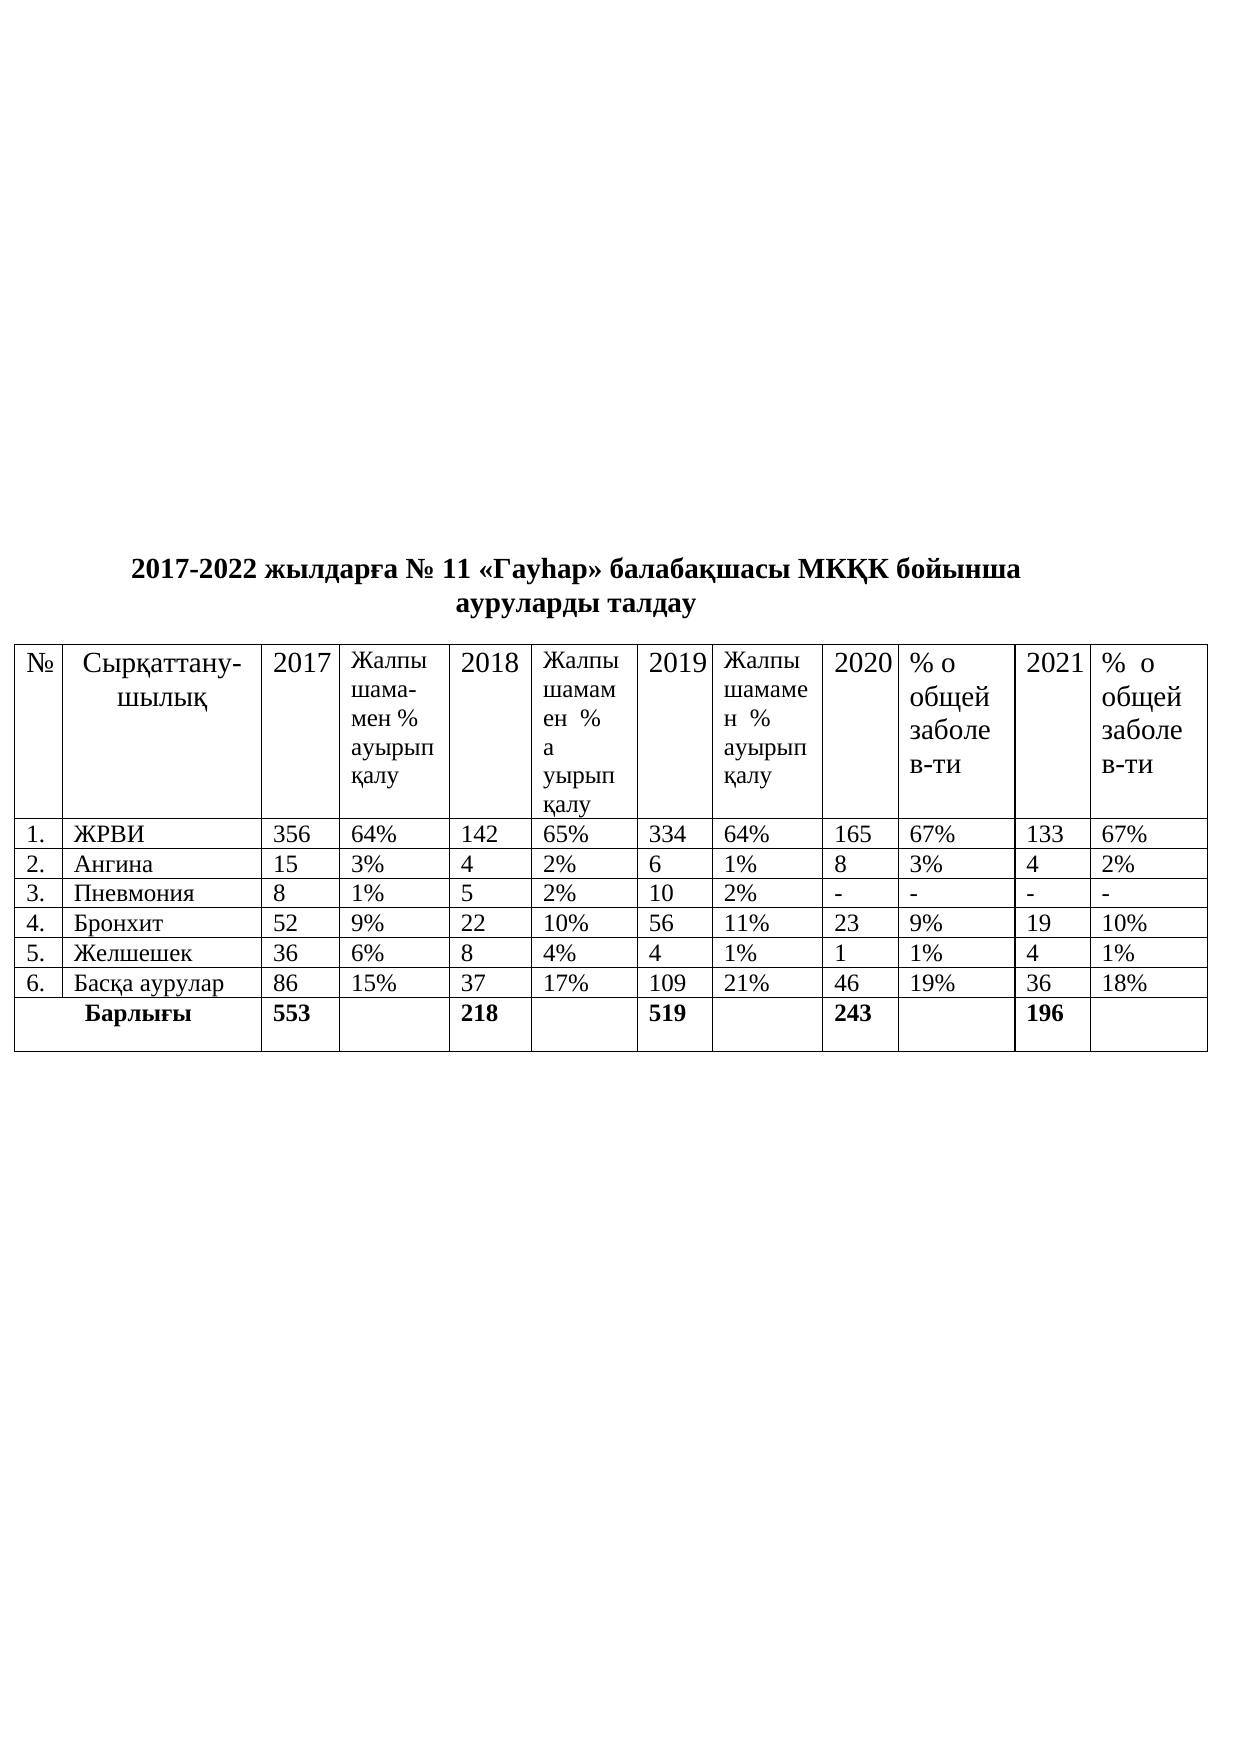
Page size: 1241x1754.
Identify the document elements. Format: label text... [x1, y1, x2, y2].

table_cell 46 [823, 968, 898, 997]
table_cell 1% [713, 938, 822, 967]
table_cell 2% [532, 879, 637, 907]
table_cell 218 [450, 998, 531, 1051]
table_cell 67% [899, 819, 1014, 848]
table_cell 519 [638, 998, 712, 1051]
table_header Сырқаттану-шылық [63, 645, 261, 818]
table_header Жалпы шамамен % ауырып қалу [532, 645, 637, 818]
table_cell 4% [532, 938, 637, 967]
table_header 2021 [1016, 645, 1090, 818]
table_cell 17% [532, 968, 637, 997]
table_cell 1% [713, 849, 822, 877]
table_cell [713, 998, 822, 1051]
table_cell 196 [1016, 998, 1090, 1051]
table_cell 243 [823, 998, 898, 1051]
table_header 2019 [638, 645, 712, 818]
table_cell 4 [1016, 938, 1090, 967]
table_cell 334 [638, 819, 712, 848]
table_cell [899, 998, 1014, 1051]
table_header % о общей заболев-ти [1091, 645, 1207, 818]
table_cell 4 [638, 938, 712, 967]
table_cell 10% [532, 908, 637, 937]
table_cell 3% [340, 849, 449, 877]
table_header 2020 [823, 645, 898, 818]
table_cell 2% [713, 879, 822, 907]
table_cell Барлығы [15, 998, 261, 1051]
table_cell Пневмония [63, 879, 261, 907]
table_cell 3% [899, 849, 1014, 877]
table_header Жалпы шамамен % ауырып қалу [713, 645, 822, 818]
table_cell 37 [450, 968, 531, 997]
table_cell Ангина [63, 849, 261, 877]
table_cell 133 [1016, 819, 1090, 848]
table_cell 6. [15, 968, 62, 997]
table_cell 67% [1091, 819, 1207, 848]
table_cell 52 [262, 908, 339, 937]
table_cell 5 [450, 879, 531, 907]
table_cell 2% [1091, 849, 1207, 877]
text 2017-2022 жылдарға № 11 «Гауhар» балабақшасы МКҚК бойынша [89, 551, 1063, 585]
table_cell Желшешек [63, 938, 261, 967]
table_cell 109 [638, 968, 712, 997]
table_header № [15, 645, 62, 818]
table_cell 11% [713, 908, 822, 937]
table_cell [1091, 998, 1207, 1051]
table_cell 165 [823, 819, 898, 848]
table_cell 10 [638, 879, 712, 907]
table_cell - [1016, 879, 1090, 907]
table_header % о общей заболев-ти [899, 645, 1014, 818]
table_cell 9% [340, 908, 449, 937]
table_cell 1% [340, 879, 449, 907]
table_cell 2% [532, 849, 637, 877]
table_cell 8 [450, 938, 531, 967]
table_cell 5. [15, 938, 62, 967]
table_cell 1. [15, 819, 62, 848]
table_header 2018 [450, 645, 531, 818]
table_cell 36 [1016, 968, 1090, 997]
table_cell 3. [15, 879, 62, 907]
table_cell 36 [262, 938, 339, 967]
table_cell 6 [638, 849, 712, 877]
table_cell Бронхит [63, 908, 261, 937]
table_cell 356 [262, 819, 339, 848]
table_cell 21% [713, 968, 822, 997]
table_cell 553 [262, 998, 339, 1051]
table_cell [340, 998, 449, 1051]
table_cell - [823, 879, 898, 907]
table_cell 15% [340, 968, 449, 997]
table_cell 23 [823, 908, 898, 937]
table_cell 4 [450, 849, 531, 877]
table_cell 2. [15, 849, 62, 877]
table_cell 10% [1091, 908, 1207, 937]
table_cell 6% [340, 938, 449, 967]
table_cell 142 [450, 819, 531, 848]
table_cell 86 [262, 968, 339, 997]
table_cell 19 [1016, 908, 1090, 937]
table_cell 64% [713, 819, 822, 848]
table_header 2017 [262, 645, 339, 818]
table_cell 8 [823, 849, 898, 877]
table_cell 4 [1016, 849, 1090, 877]
table_cell Басқа аурулар [63, 968, 261, 997]
table_cell 1% [1091, 938, 1207, 967]
table_cell - [1091, 879, 1207, 907]
table_cell 8 [262, 879, 339, 907]
table_cell 18% [1091, 968, 1207, 997]
table_cell - [899, 879, 1014, 907]
table_cell 9% [899, 908, 1014, 937]
table_cell 22 [450, 908, 531, 937]
table_cell 65% [532, 819, 637, 848]
table_cell 56 [638, 908, 712, 937]
table_cell 4. [15, 908, 62, 937]
text ауруларды талдау [89, 585, 1063, 618]
table_cell [532, 998, 637, 1051]
table_cell 19% [899, 968, 1014, 997]
table_cell 15 [262, 849, 339, 877]
table_cell ЖРВИ [63, 819, 261, 848]
table_cell 1% [899, 938, 1014, 967]
table_cell 64% [340, 819, 449, 848]
table_header Жалпы шама-мен % ауырып қалу [340, 645, 449, 818]
table_cell 1 [823, 938, 898, 967]
